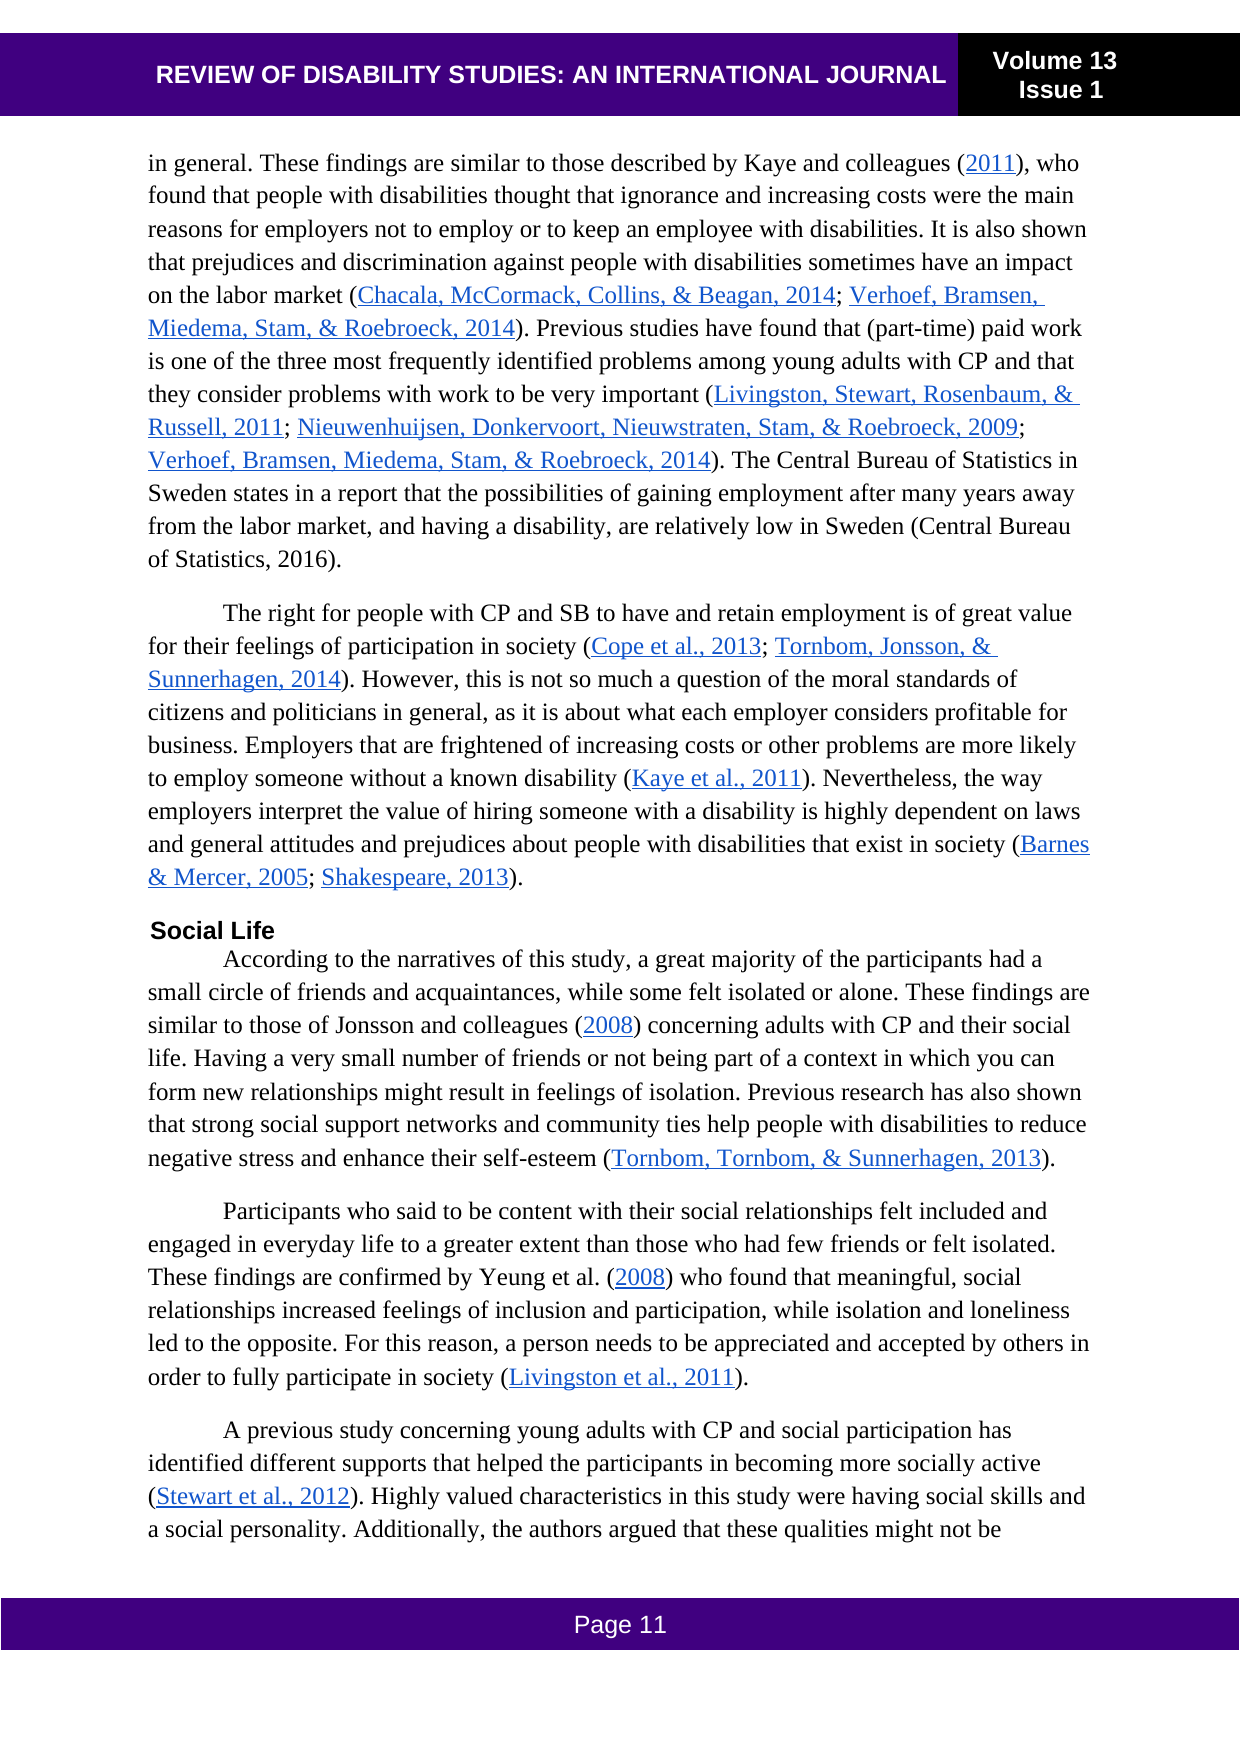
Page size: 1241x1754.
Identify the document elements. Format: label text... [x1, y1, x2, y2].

text Participants who said to be content with their social relationships felt included and engaged in everyday life to a greater extent than those who had few friends or felt isolated. These findings are confirmed by Yeung et al. (2008) who found that meaningful, social relationships increased feelings of inclusion and participation, while isolation and loneliness led to the opposite. For this reason, a person needs to be appreciated and accepted by others in order to fully participate in society (Livingston et al., 2011). [148, 1196, 1093, 1390]
text The right for people with CP and SB to have and retain employment is of great value for their feelings of participation in society (Cope et al., 2013; Tornbom, Jonsson, & Sunnerhagen, 2014). However, this is not so much a question of the moral standards of citizens and politicians in general, as it is about what each employer considers profitable for business. Employers that are frightened of increasing costs or other problems are more likely to employ someone without a known disability (Kaye et al., 2011). Nevertheless, the way employers interpret the value of hiring someone with a disability is highly dependent on laws and general attitudes and prejudices about people with disabilities that exist in society (Barnes & Mercer, 2005; Shakespeare, 2013). [148, 598, 1093, 891]
subtitle Social Life [148, 916, 1093, 944]
text According to the narratives of this study, a great majority of the participants had a small circle of friends and acquaintances, while some felt isolated or alone. These findings are similar to those of Jonsson and colleagues (2008) concerning adults with CP and their social life. Having a very small number of friends or not being part of a context in which you can form new relationships might result in feelings of isolation. Previous research has also shown that strong social support networks and community ties help people with disabilities to reduce negative stress and enhance their self-esteem (Tornbom, Tornbom, & Sunnerhagen, 2013). [148, 944, 1093, 1171]
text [148, 1415, 1093, 1543]
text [148, 148, 1093, 573]
